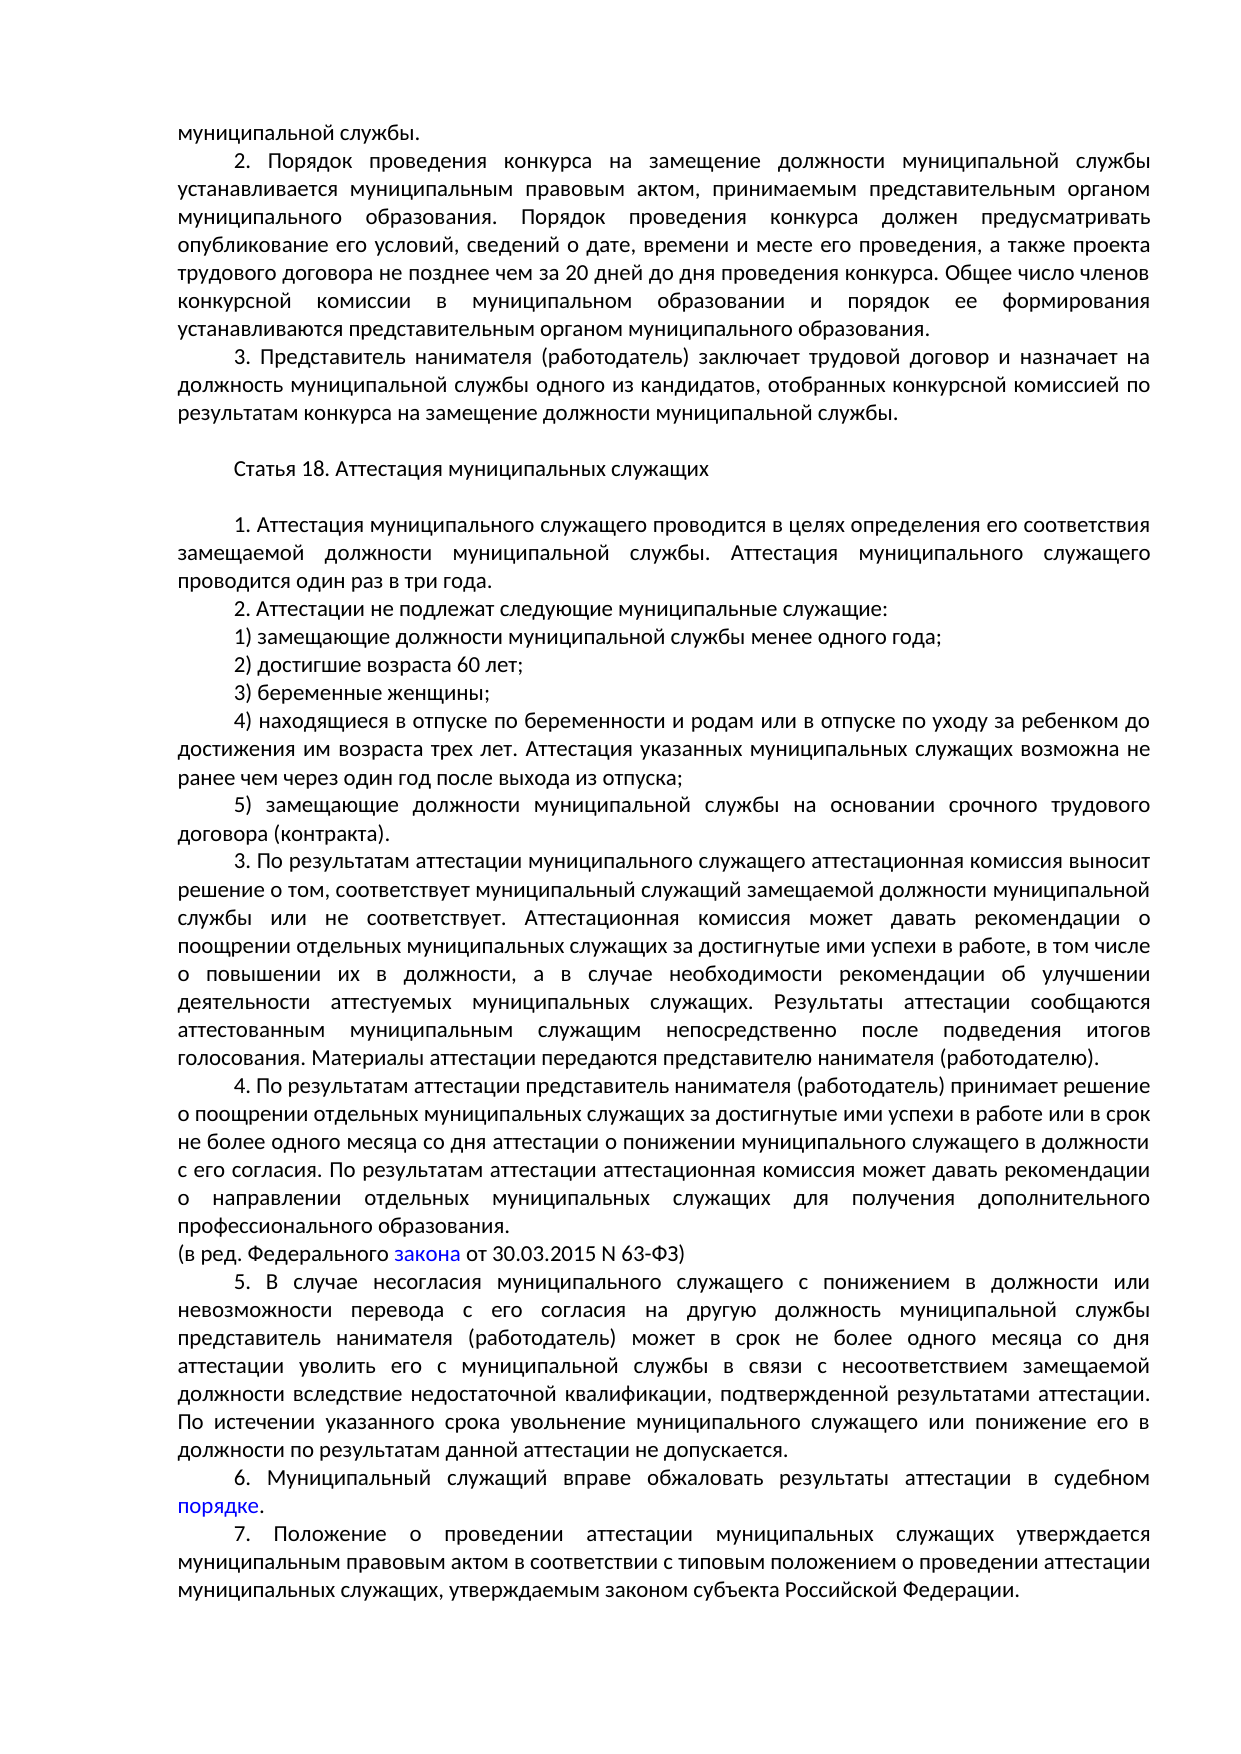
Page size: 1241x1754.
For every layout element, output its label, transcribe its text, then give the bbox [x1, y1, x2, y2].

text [177, 118, 1152, 146]
text 2. Порядок проведения конкурса на замещение должности муниципальной службы устанавливается муниципальным правовым актом, принимаемым представительным органом муниципального образования. Порядок проведения конкурса должен предусматривать опубликование его условий, сведений о дате, времени и месте его проведения, а также проекта трудового договора не позднее чем за 20 дней до дня проведения конкурса. Общее число членов конкурсной комиссии в муниципальном образовании и порядок ее формирования устанавливаются представительным органом муниципального образования. [177, 146, 1152, 342]
text 4. По результатам аттестации представитель нанимателя (работодатель) принимает решение о поощрении отдельных муниципальных служащих за достигнутые ими успехи в работе или в срок не более одного месяца со дня аттестации о понижении муниципального служащего в должности с его согласия. По результатам аттестации аттестационная комиссия может давать рекомендации о направлении отдельных муниципальных служащих для получения дополнительного профессионального образования. [177, 1071, 1152, 1239]
text 4) находящиеся в отпуске по беременности и родам или в отпуске по уходу за ребенком до достижения им возраста трех лет. Аттестация указанных муниципальных служащих возможна не ранее чем через один год после выхода из отпуска; [177, 707, 1152, 791]
text 3. По результатам аттестации муниципального служащего аттестационная комиссия выносит решение о том, соответствует муниципальный служащий замещаемой должности муниципальной службы или не соответствует. Аттестационная комиссия может давать рекомендации о поощрении отдельных муниципальных служащих за достигнутые ими успехи в работе, в том числе о повышении их в должности, а в случае необходимости рекомендации об улучшении деятельности аттестуемых муниципальных служащих. Результаты аттестации сообщаются аттестованным муниципальным служащим непосредственно после подведения итогов голосования. Материалы аттестации передаются представителю нанимателя (работодателю). [177, 847, 1152, 1071]
text 6. Муниципальный служащий вправе обжаловать результаты аттестации в судебном порядке. [177, 1463, 1152, 1519]
text 5) замещающие должности муниципальной службы на основании срочного трудового договора (контракта). [177, 791, 1152, 847]
text 2. Аттестации не подлежат следующие муниципальные служащие: [177, 594, 1152, 622]
text (в ред. Федерального закона от 30.03.2015 N 63-ФЗ) [177, 1239, 1152, 1267]
text 2) достигшие возраста 60 лет; [177, 651, 1152, 678]
text 7. Положение о проведении аттестации муниципальных служащих утверждается муниципальным правовым актом в соответствии с типовым положением о проведении аттестации муниципальных служащих, утверждаемым законом субъекта Российской Федерации. [177, 1519, 1152, 1603]
text 3. Представитель нанимателя (работодатель) заключает трудовой договор и назначает на должность муниципальной службы одного из кандидатов, отобранных конкурсной комиссией по результатам конкурса на замещение должности муниципальной службы. [177, 342, 1152, 426]
text 1) замещающие должности муниципальной службы менее одного года; [177, 622, 1152, 651]
text 5. В случае несогласия муниципального служащего с понижением в должности или невозможности перевода с его согласия на другую должность муниципальной службы представитель нанимателя (работодатель) может в срок не более одного месяца со дня аттестации уволить его с муниципальной службы в связи с несоответствием замещаемой должности вследствие недостаточной квалификации, подтвержденной результатами аттестации. По истечении указанного срока увольнение муниципального служащего или понижение его в должности по результатам данной аттестации не допускается. [177, 1267, 1152, 1463]
text 1. Аттестация муниципального служащего проводится в целях определения его соответствия замещаемой должности муниципальной службы. Аттестация муниципального служащего проводится один раз в три года. [177, 510, 1152, 594]
text Статья 18. Аттестация муниципальных служащих [177, 454, 1152, 482]
text 3) беременные женщины; [177, 678, 1152, 707]
